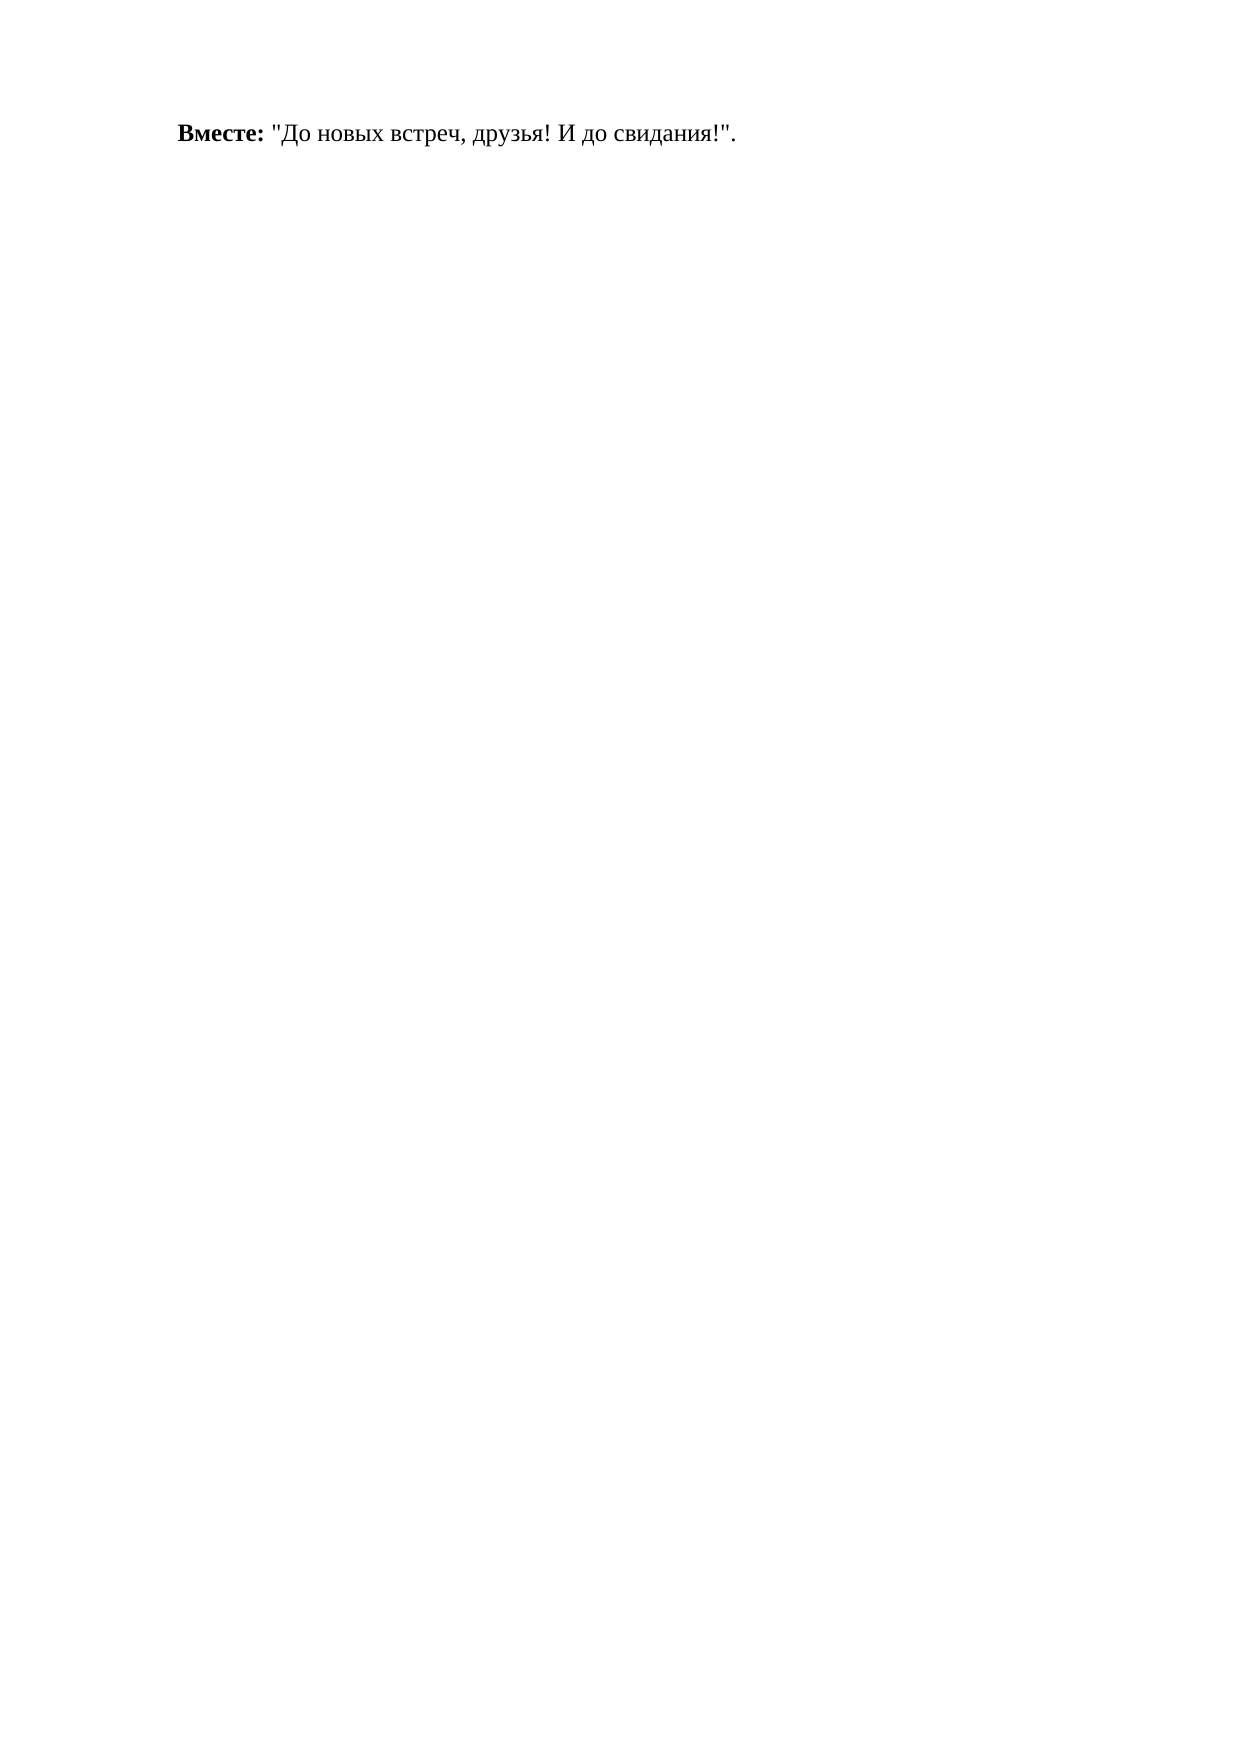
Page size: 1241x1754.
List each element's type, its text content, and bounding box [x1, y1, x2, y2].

text Вместе: "До новых встреч, друзья! И до свидания!". [177, 118, 1152, 147]
